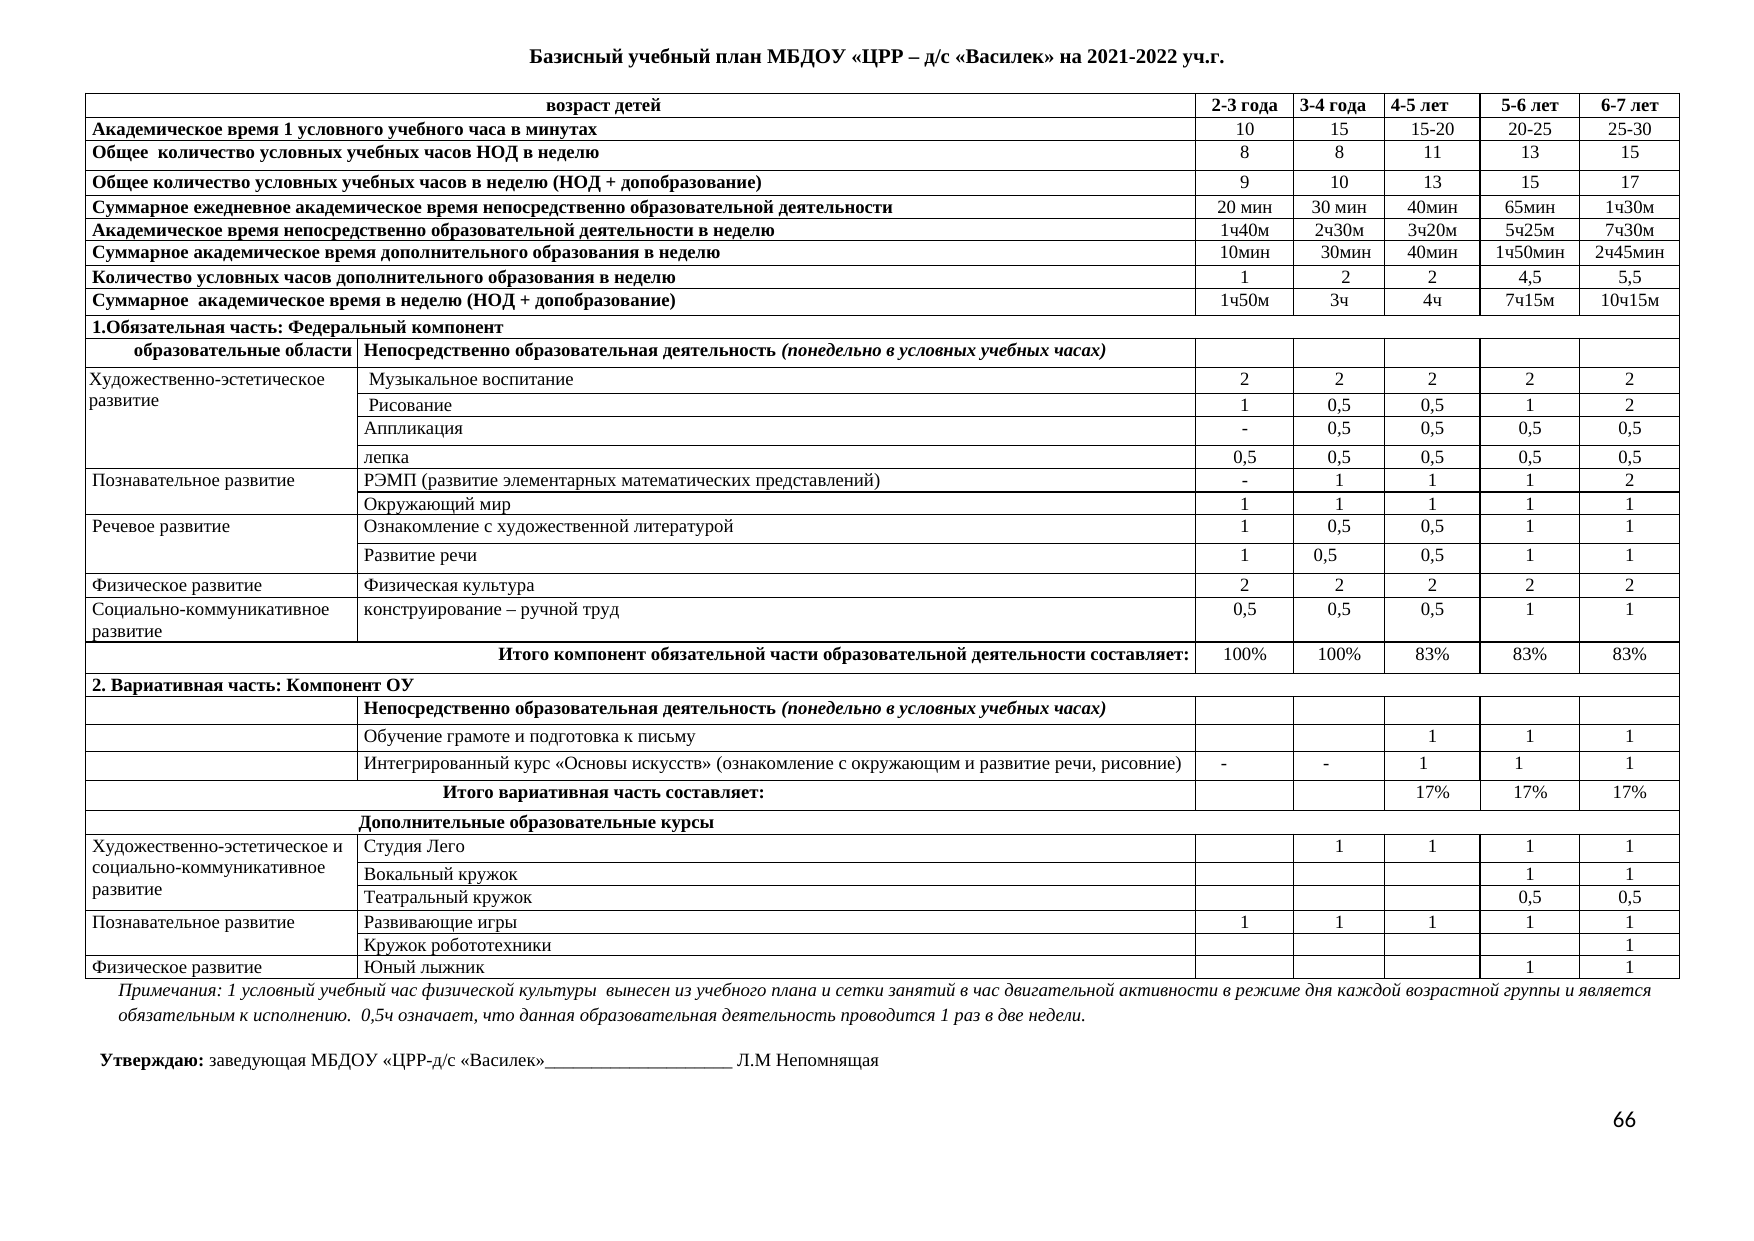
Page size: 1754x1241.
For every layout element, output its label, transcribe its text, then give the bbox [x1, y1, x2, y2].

table_cell 1 [1580, 493, 1679, 514]
table_cell 10 [1196, 118, 1293, 139]
table_cell 0,5 [1481, 886, 1579, 910]
table_cell Музыкальное воспитание [358, 368, 1195, 393]
table_cell - [1196, 752, 1293, 780]
table_cell 1 [1580, 725, 1679, 751]
table_cell Академическое время 1 условного учебного часа в минутах [86, 118, 1195, 139]
table_cell [1196, 863, 1293, 885]
table_cell [1481, 934, 1579, 955]
table_cell 0,5 [1481, 446, 1579, 468]
table_cell 1 [1481, 469, 1579, 491]
table_cell 1 [1196, 394, 1293, 416]
table_cell 2 [1196, 368, 1293, 393]
table_cell 2 [1580, 368, 1679, 393]
table_cell [1196, 725, 1293, 751]
table_cell 10мин [1196, 241, 1293, 265]
table_cell 15-20 [1385, 118, 1479, 139]
table_cell 1 [1196, 266, 1293, 288]
table_cell 1 [1481, 863, 1579, 885]
table_cell 30 мин [1294, 196, 1384, 218]
table_cell 2 [1385, 368, 1479, 393]
table_cell [1294, 863, 1384, 885]
table_cell 0,5 [1481, 417, 1579, 445]
table_cell Театральный кружок [358, 886, 1195, 910]
table_cell Художественно-эстетическое развитие [86, 368, 357, 468]
table_cell 1 [1580, 544, 1679, 572]
table_cell 0,5 [1385, 394, 1479, 416]
table_cell Непосредственно образовательная деятельность (понедельно в условных учебных часах) [358, 339, 1195, 367]
table_cell 1 [1196, 911, 1293, 932]
table_cell 15 [1294, 118, 1384, 139]
table_cell Развивающие игры [358, 911, 1195, 932]
table_cell [1196, 835, 1293, 862]
table_cell 11 [1385, 141, 1479, 170]
table_cell 2 [1580, 394, 1679, 416]
table_cell конструирование – ручной труд [358, 598, 1195, 641]
table_cell 1 [1196, 515, 1293, 543]
table_cell 13 [1481, 141, 1579, 170]
table_cell [1385, 956, 1479, 978]
table_cell Физическая культура [358, 574, 1195, 597]
table_cell 0,5 [1385, 417, 1479, 445]
table_cell 1 [1481, 911, 1579, 932]
table_cell 1 [1580, 515, 1679, 543]
table_cell 40мин [1385, 196, 1479, 218]
table_cell 3ч20м [1385, 219, 1479, 240]
table_cell 1 [1481, 725, 1579, 751]
table_cell [1196, 956, 1293, 978]
table_cell [1385, 863, 1479, 885]
table_cell [86, 697, 357, 724]
table_cell Дополнительные образовательные курсы [86, 811, 1679, 833]
table_cell 25-30 [1580, 118, 1679, 139]
table_cell Ознакомление с художественной литературой [358, 515, 1195, 543]
table_cell 2ч45мин [1580, 241, 1679, 265]
table_cell Общее количество условных учебных часов в неделю (НОД + допобразование) [86, 171, 1195, 195]
table_cell 4ч [1385, 289, 1479, 315]
table_cell 1 [1580, 752, 1679, 780]
table_cell [1385, 697, 1479, 724]
table_cell 0,5 [1385, 544, 1479, 572]
table_cell Итого вариативная часть составляет: [86, 781, 1195, 810]
table_cell 2ч30м [1294, 219, 1384, 240]
table_cell 1 [1481, 544, 1579, 572]
table_cell [1580, 339, 1679, 367]
table_cell [1196, 339, 1293, 367]
table_cell [86, 725, 357, 751]
table_cell 83% [1580, 643, 1679, 673]
table_cell РЭМП (развитие элементарных математических представлений) [358, 469, 1195, 491]
table_cell 7ч30м [1580, 219, 1679, 240]
table_cell 0,5 [1385, 598, 1479, 641]
table_cell 4,5 [1481, 266, 1579, 288]
table_cell 65мин [1481, 196, 1579, 218]
table_cell [1481, 339, 1579, 367]
table_cell 5,5 [1580, 266, 1679, 288]
table_cell 15 [1580, 141, 1679, 170]
table_cell 1 [1580, 863, 1679, 885]
table_cell 1ч40м [1196, 219, 1293, 240]
table_cell [1385, 886, 1479, 910]
table_cell 0,5 [1294, 417, 1384, 445]
table_cell Студия Лего [358, 835, 1195, 862]
table_cell 17% [1385, 781, 1480, 810]
table_cell Познавательное развитие [86, 469, 357, 514]
table_cell [1196, 781, 1293, 810]
table_cell 1 [1385, 493, 1479, 514]
table_cell 20-25 [1481, 118, 1579, 139]
table_cell Вокальный кружок [358, 863, 1195, 885]
table_cell 17% [1481, 781, 1579, 810]
table_cell 1 [1294, 493, 1384, 514]
table_cell 1 [1481, 493, 1579, 514]
table_cell [1196, 886, 1293, 910]
table_cell 15 [1481, 171, 1579, 195]
table_cell Кружок робототехники [358, 934, 1195, 955]
table_cell [1294, 934, 1384, 955]
table_cell Суммарное академическое время дополнительного образования в неделю [86, 241, 1195, 265]
table_cell - [1196, 469, 1293, 491]
table_cell 2 [1580, 574, 1679, 597]
table_cell Физическое развитие [86, 574, 357, 597]
table_cell 1 [1294, 835, 1384, 862]
table_cell 1 [1580, 835, 1679, 862]
table_cell Аппликация [358, 417, 1195, 445]
table_cell 0,5 [1196, 598, 1293, 641]
text Примечания: 1 условный учебный час физической культуры вынесен из учебного плана и сетки занятий в час двигательной активности в режиме дня каждой возрастной группы и является обязательным к исполнению. 0,5ч означает, что данная образовательная деятельность проводится 1 раз в две недели. [118, 979, 1683, 1025]
table_cell Итого компонент обязательной части образовательной деятельности составляет: [86, 643, 1195, 673]
table_cell 1 [1481, 752, 1579, 780]
table_cell 1 [1580, 956, 1679, 978]
table_cell 0,5 [1580, 446, 1679, 468]
table_cell 17 [1580, 171, 1679, 195]
table_cell 40мин [1385, 241, 1479, 265]
table_cell [1294, 886, 1384, 910]
table_cell 2 [1294, 266, 1384, 288]
table_cell - [1196, 417, 1293, 445]
table_cell 1 [1580, 934, 1679, 955]
table_cell [1294, 697, 1384, 724]
table_cell 2 [1580, 469, 1679, 491]
table_cell 1 [1580, 598, 1679, 641]
table_cell Суммарное академическое время в неделю (НОД + допобразование) [86, 289, 1195, 315]
table_cell 1ч50мин [1481, 241, 1579, 265]
table_cell образовательные области [86, 339, 357, 367]
table_cell Юный лыжник [358, 956, 1195, 978]
table_cell Рисование [358, 394, 1195, 416]
table_header 6-7 лет [1580, 94, 1679, 117]
table_cell [1580, 697, 1679, 724]
table_cell 10 [1294, 171, 1384, 195]
table_cell 0,5 [1294, 598, 1384, 641]
table_cell 20 мин [1196, 196, 1293, 218]
table_cell 9 [1196, 171, 1293, 195]
table_cell 0,5 [1385, 446, 1479, 468]
table_cell 1 [1196, 493, 1293, 514]
table_cell 17% [1580, 781, 1679, 810]
table_cell 2 [1481, 368, 1579, 393]
table_cell [1481, 697, 1579, 724]
table_header 4-5 лет [1385, 94, 1479, 117]
table_cell 7ч15м [1481, 289, 1579, 315]
table_cell 1 [1196, 544, 1293, 572]
table_cell 2. Вариативная часть: Компонент ОУ [86, 674, 1679, 696]
table_cell 0,5 [1294, 544, 1384, 572]
table_cell Обучение грамоте и подготовка к письму [358, 725, 1195, 751]
table_cell 2 [1385, 574, 1479, 597]
table_cell 0,5 [1294, 515, 1384, 543]
table_cell Академическое время непосредственно образовательной деятельности в неделю [86, 219, 1195, 240]
table_cell Социально-коммуникативное развитие [86, 598, 357, 641]
table_cell 1 [1294, 911, 1384, 932]
table_cell 100% [1196, 643, 1293, 673]
text Утверждаю: заведующая МБДОУ «ЦРР-д/с «Василек»____________________ Л.М Непомнящая [6, 1049, 1636, 1071]
table_cell [1294, 781, 1384, 810]
table_cell лепка [358, 446, 1195, 468]
table_cell 83% [1481, 643, 1579, 673]
table_cell Непосредственно образовательная деятельность (понедельно в условных учебных часах) [358, 697, 1195, 724]
table_cell [1294, 339, 1384, 367]
table_cell 1 [1580, 911, 1679, 932]
table_cell [1294, 725, 1384, 751]
table_cell 8 [1196, 141, 1293, 170]
table_cell Суммарное ежедневное академическое время непосредственно образовательной деятельности [86, 196, 1195, 218]
table_cell 2 [1294, 368, 1384, 393]
table_cell 10ч15м [1580, 289, 1679, 315]
table_cell 1 [1481, 394, 1579, 416]
text Базисный учебный план МБДОУ «ЦРР – д/с «Василек» на 2021-2022 уч.г. [118, 44, 1636, 68]
table_cell 2 [1196, 574, 1293, 597]
table_cell - [1294, 752, 1384, 780]
table_cell 1ч50м [1196, 289, 1293, 315]
table_cell 100% [1294, 643, 1384, 673]
table_cell 8 [1294, 141, 1384, 170]
table_cell 0,5 [1196, 446, 1293, 468]
table_cell [1196, 934, 1293, 955]
table_cell 3ч [1294, 289, 1384, 315]
table_cell 0,5 [1580, 886, 1679, 910]
table_cell Развитие речи [358, 544, 1195, 572]
table_cell 1 [1294, 469, 1384, 491]
table_cell 1 [1481, 598, 1579, 641]
table_cell 30мин [1294, 241, 1384, 265]
table_cell 2 [1294, 574, 1384, 597]
table_cell 1 [1481, 835, 1579, 862]
table_cell Познавательное развитие [86, 911, 357, 955]
table_cell 0,5 [1294, 394, 1384, 416]
table_cell 0,5 [1294, 446, 1384, 468]
table_cell 1 [1385, 752, 1479, 780]
table_cell [1385, 339, 1479, 367]
table_cell 2 [1481, 574, 1579, 597]
table_cell 1ч30м [1580, 196, 1679, 218]
table_header 3-4 года [1294, 94, 1384, 117]
table_cell Физическое развитие [86, 956, 357, 978]
table_cell 1 [1385, 469, 1479, 491]
table_header 5-6 лет [1481, 94, 1579, 117]
table_cell 13 [1385, 171, 1479, 195]
table_cell [1385, 934, 1479, 955]
table_header возраст детей [86, 94, 1195, 117]
table_cell [1196, 697, 1293, 724]
table_cell 2 [1385, 266, 1479, 288]
table_cell Художественно-эстетическое и социально-коммуникативное развитие [86, 835, 357, 910]
table_cell 1 [1481, 956, 1579, 978]
table_cell 1 [1385, 835, 1479, 862]
table_cell 83% [1385, 643, 1479, 673]
table_cell 0,5 [1385, 515, 1479, 543]
table_cell 1 [1481, 515, 1579, 543]
table_cell [1294, 956, 1384, 978]
table_cell 1 [1385, 911, 1479, 932]
table_cell Окружающий мир [358, 493, 1195, 514]
table_cell [86, 752, 357, 780]
table_cell 1.Обязательная часть: Федеральный компонент [86, 316, 1679, 338]
table_header 2-3 года [1196, 94, 1293, 117]
table_cell Общее количество условных учебных часов НОД в неделю [86, 141, 1195, 170]
table_cell Речевое развитие [86, 515, 357, 572]
table_cell 5ч25м [1481, 219, 1579, 240]
table_cell Количество условных часов дополнительного образования в неделю [86, 266, 1195, 288]
table_cell 0,5 [1580, 417, 1679, 445]
table_cell 1 [1385, 725, 1479, 751]
table_cell Интегрированный курс «Основы искусств» (ознакомление с окружающим и развитие речи, рисовние) [358, 752, 1195, 780]
